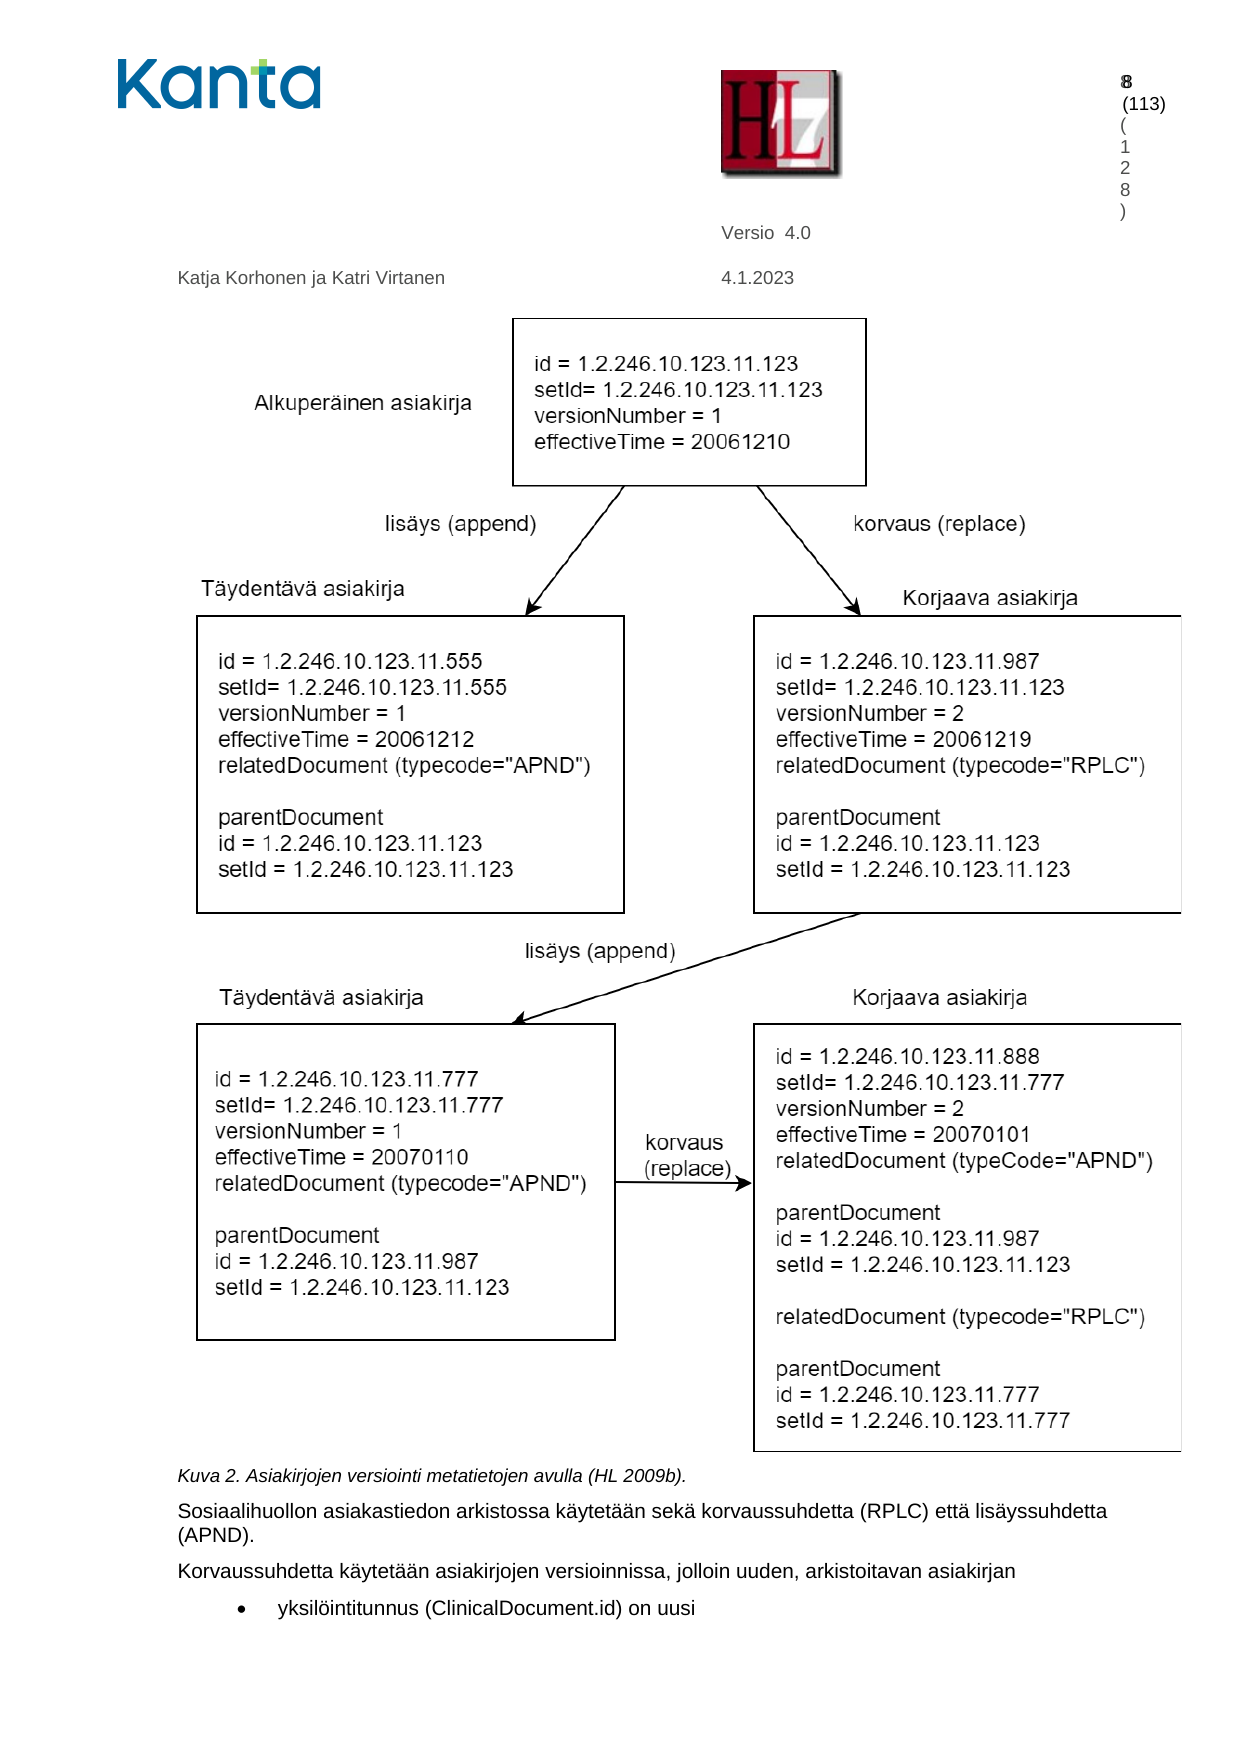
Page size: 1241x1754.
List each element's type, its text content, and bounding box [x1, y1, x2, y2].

picture [721, 70, 844, 179]
text Sosiaalihuollon asiakastiedon arkistossa käytetään sekä korvaussuhdetta (RPLC) että lisäyssuhdetta (APND). [177, 1498, 1122, 1546]
text Korvaussuhdetta käytetään asiakirjojen versioinnissa, jolloin uuden, arkistoitavan asiakirjan [177, 1559, 1122, 1583]
picture [177, 318, 1182, 1452]
text Kuva 2. Asiakirjojen versiointi metatietojen avulla (HL 2009b). [177, 1464, 1122, 1486]
picture [118, 59, 321, 109]
list yksilöintitunnus (ClinicalDocument.id) on uusi [236, 1595, 1122, 1621]
